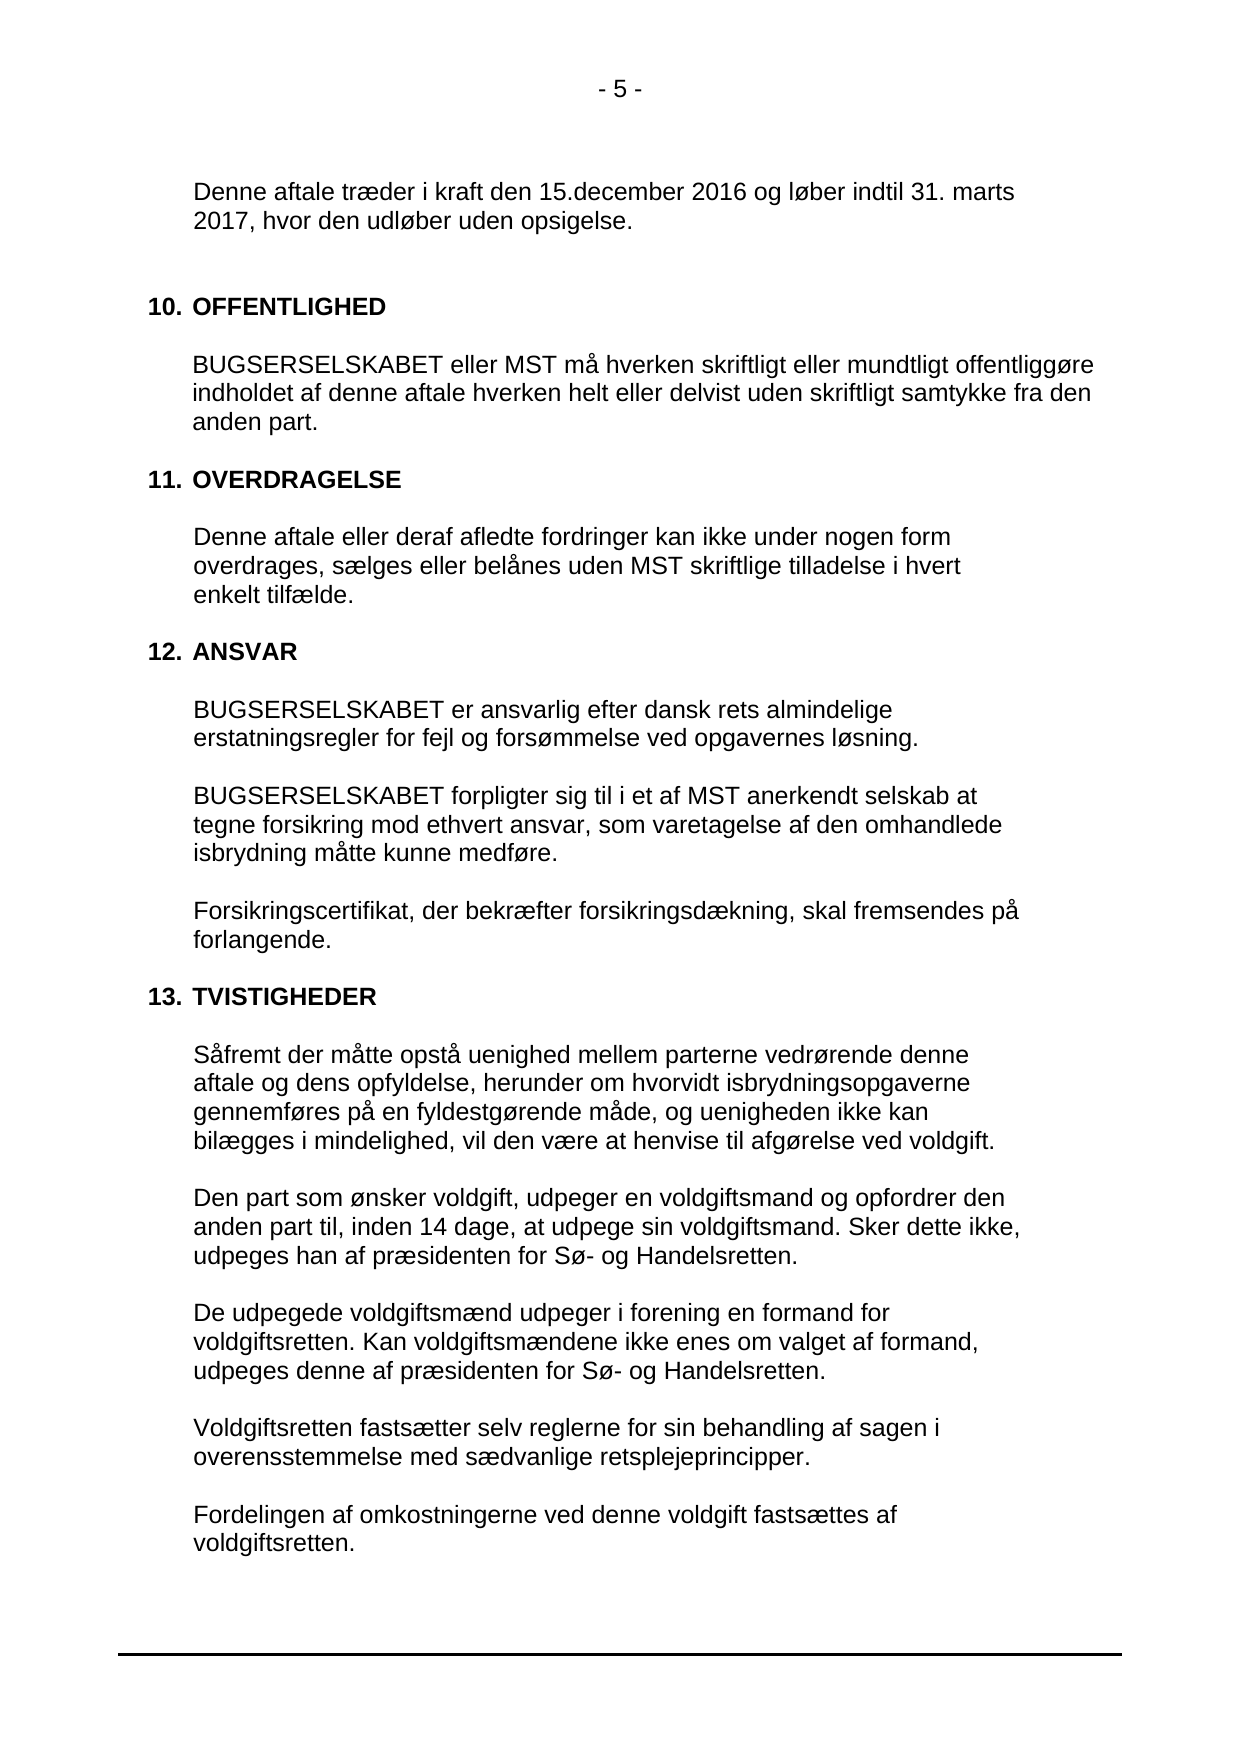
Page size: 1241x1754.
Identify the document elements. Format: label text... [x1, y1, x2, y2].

text Den part som ønsker voldgift, udpeger en voldgiftsmand og opfordrer den anden part til, inden 14 dage, at udpege sin voldgiftsmand. Sker dette ikke, udpeges han af præsidenten for Sø- og Handelsretten. [193, 1183, 1033, 1270]
subtitle OFFENTLIGHED [148, 292, 1122, 321]
text BUGSERSELSKABET forpligter sig til i et af MST anerkendt selskab at tegne forsikring mod ethvert ansvar, som varetagelse af den omhandlede isbrydning måtte kunne medføre. [193, 781, 1033, 867]
text BUGSERSELSKABET er ansvarlig efter dansk rets almindelige erstatningsregler for fejl og forsømmelse ved opgavernes løsning. [193, 695, 1033, 752]
text De udpegede voldgiftsmænd udpeger i forening en formand for voldgiftsretten. Kan voldgiftsmændene ikke enes om valget af formand, udpeges denne af præsidenten for Sø- og Handelsretten. [193, 1298, 1033, 1385]
subtitle TVISTIGHEDER [148, 982, 1122, 1011]
text Såfremt der måtte opstå uenighed mellem parterne vedrørende denne aftale og dens opfyldelse, herunder om hvorvidt isbrydningsopgaverne gennemføres på en fyldestgørende måde, og uenigheden ikke kan bilægges i mindelighed, vil den være at henvise til afgørelse ved voldgift. [193, 1040, 1033, 1155]
text Forsikringscertifikat, der bekræfter forsikringsdækning, skal fremsendes på forlangende. [193, 896, 1033, 953]
subtitle BUGSERSELSKABET eller MST må hverken skriftligt eller mundtligt offentliggøre indholdet af denne aftale hverken helt eller delvist uden skriftligt samtykke fra den anden part. [192, 350, 1122, 436]
list ANSVAR [148, 637, 1033, 666]
text Denne aftale træder i kraft den 15.december 2016 og løber indtil 31. marts 2017, hvor den udløber uden opsigelse. [193, 177, 1033, 235]
text Denne aftale eller deraf afledte fordringer kan ikke under nogen form overdrages, sælges eller belånes uden MST skriftlige tilladelse i hvert enkelt tilfælde. [193, 522, 1033, 608]
text Voldgiftsretten fastsætter selv reglerne for sin behandling af sagen i overensstemmelse med sædvanlige retsplejeprincipper. [193, 1413, 1033, 1471]
text Fordelingen af omkostningerne ved denne voldgift fastsættes af voldgiftsretten. [193, 1500, 1033, 1557]
subtitle OVERDRAGELSE [148, 465, 1122, 493]
